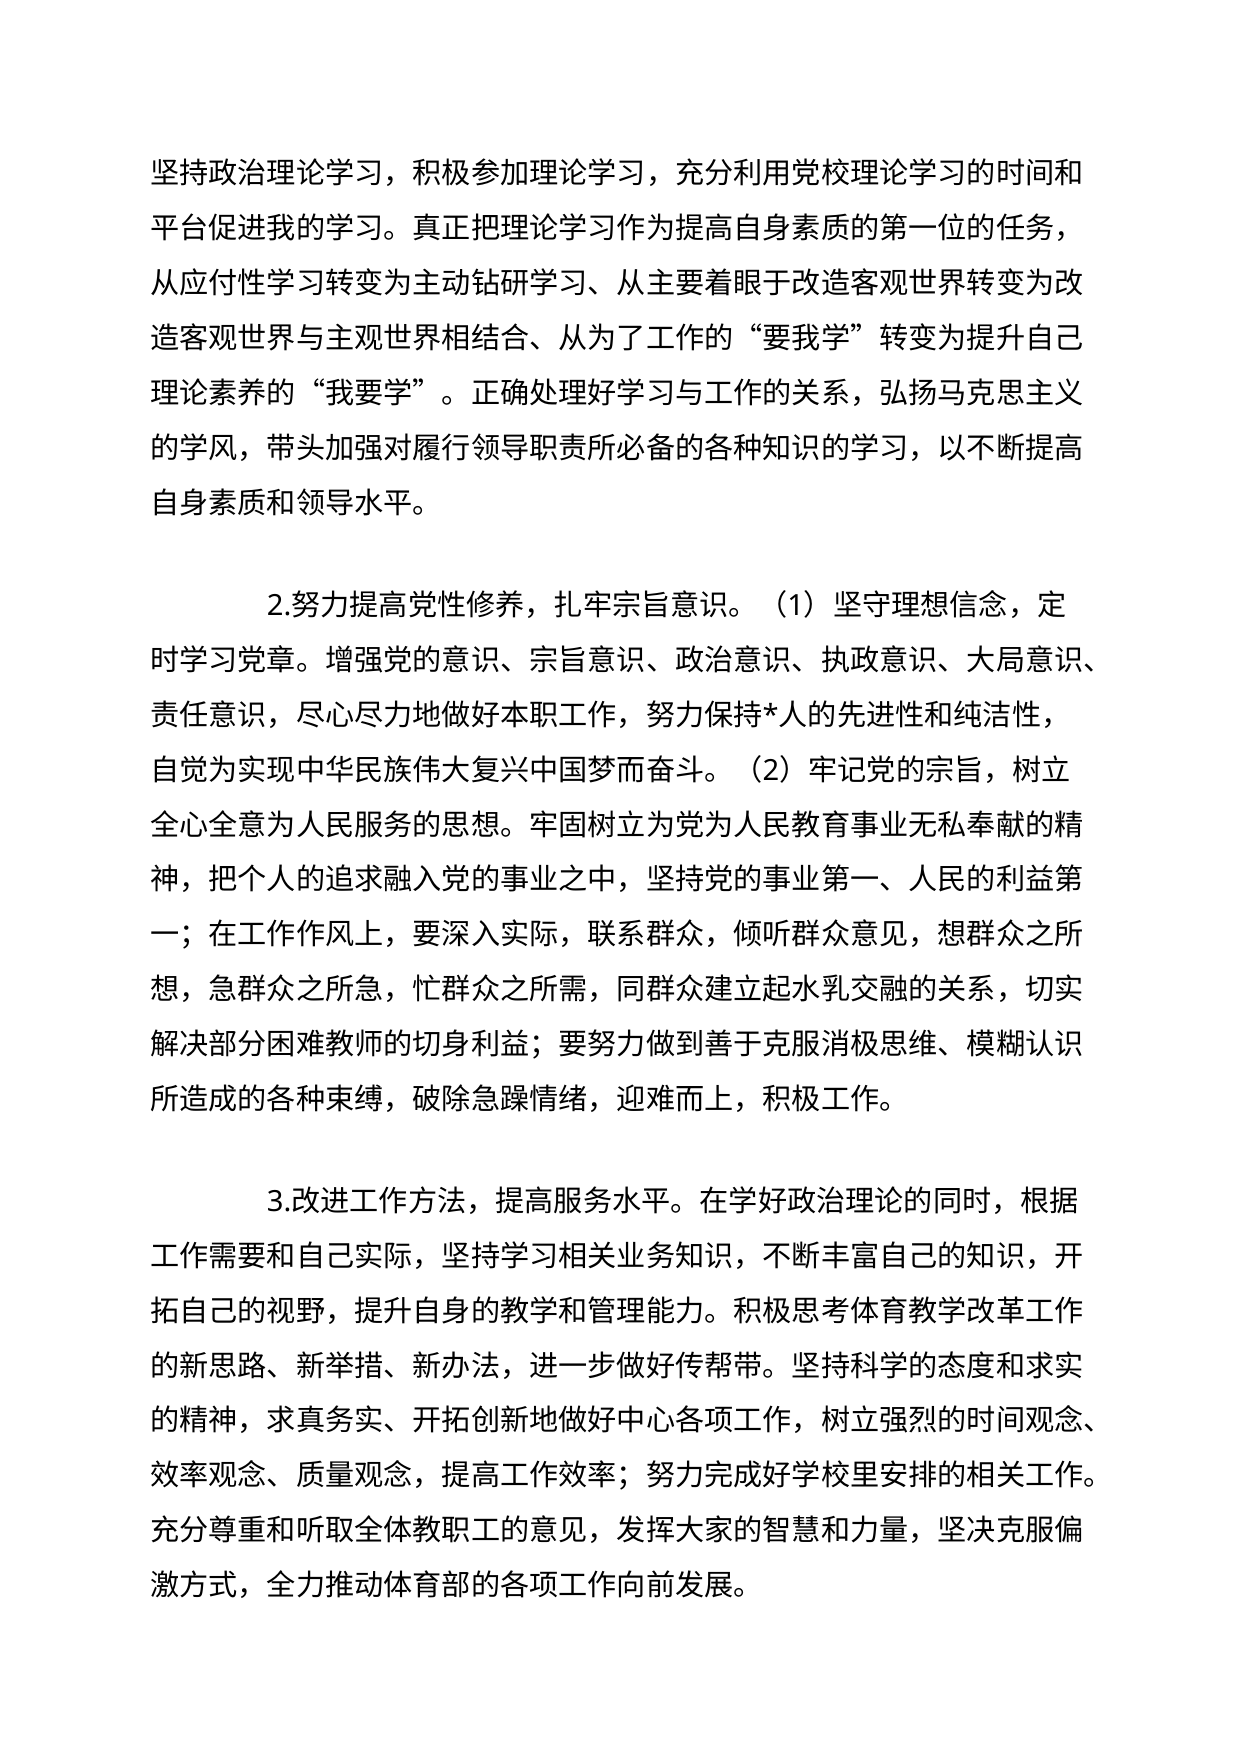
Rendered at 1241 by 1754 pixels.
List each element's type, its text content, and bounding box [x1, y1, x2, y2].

text 2.努力提高党性修养，扎牢宗旨意识。（1）坚守理想信念，定时学习党章。增强党的意识、宗旨意识、政治意识、执政意识、大局意识、责任意识，尽心尽力地做好本职工作，努力保持*人的先进性和纯洁性，自觉为实现中华民族伟大复兴中国梦而奋斗。（2）牢记党的宗旨，树立全心全意为人民服务的思想。牢固树立为党为人民教育事业无私奉献的精神，把个人的追求融入党的事业之中，坚持党的事业第一、人民的利益第一；在工作作风上，要深入实际，联系群众，倾听群众意见，想群众之所想，急群众之所急，忙群众之所需，同群众建立起水乳交融的关系，切实解决部分困难教师的切身利益；要努力做到善于克服消极思维、模糊认识所造成的各种束缚，破除急躁情绪，迎难而上，积极工作。 [150, 581, 1090, 1118]
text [150, 150, 1090, 522]
text 3.改进工作方法，提高服务水平。在学好政治理论的同时，根据工作需要和自己实际，坚持学习相关业务知识，不断丰富自己的知识，开拓自己的视野，提升自身的教学和管理能力。积极思考体育教学改革工作的新思路、新举措、新办法，进一步做好传帮带。坚持科学的态度和求实的精神，求真务实、开拓创新地做好中心各项工作，树立强烈的时间观念、效率观念、质量观念，提高工作效率；努力完成好学校里安排的相关工作。充分尊重和听取全体教职工的意见，发挥大家的智慧和力量，坚决克服偏激方式，全力推动体育部的各项工作向前发展。 [150, 1177, 1090, 1604]
